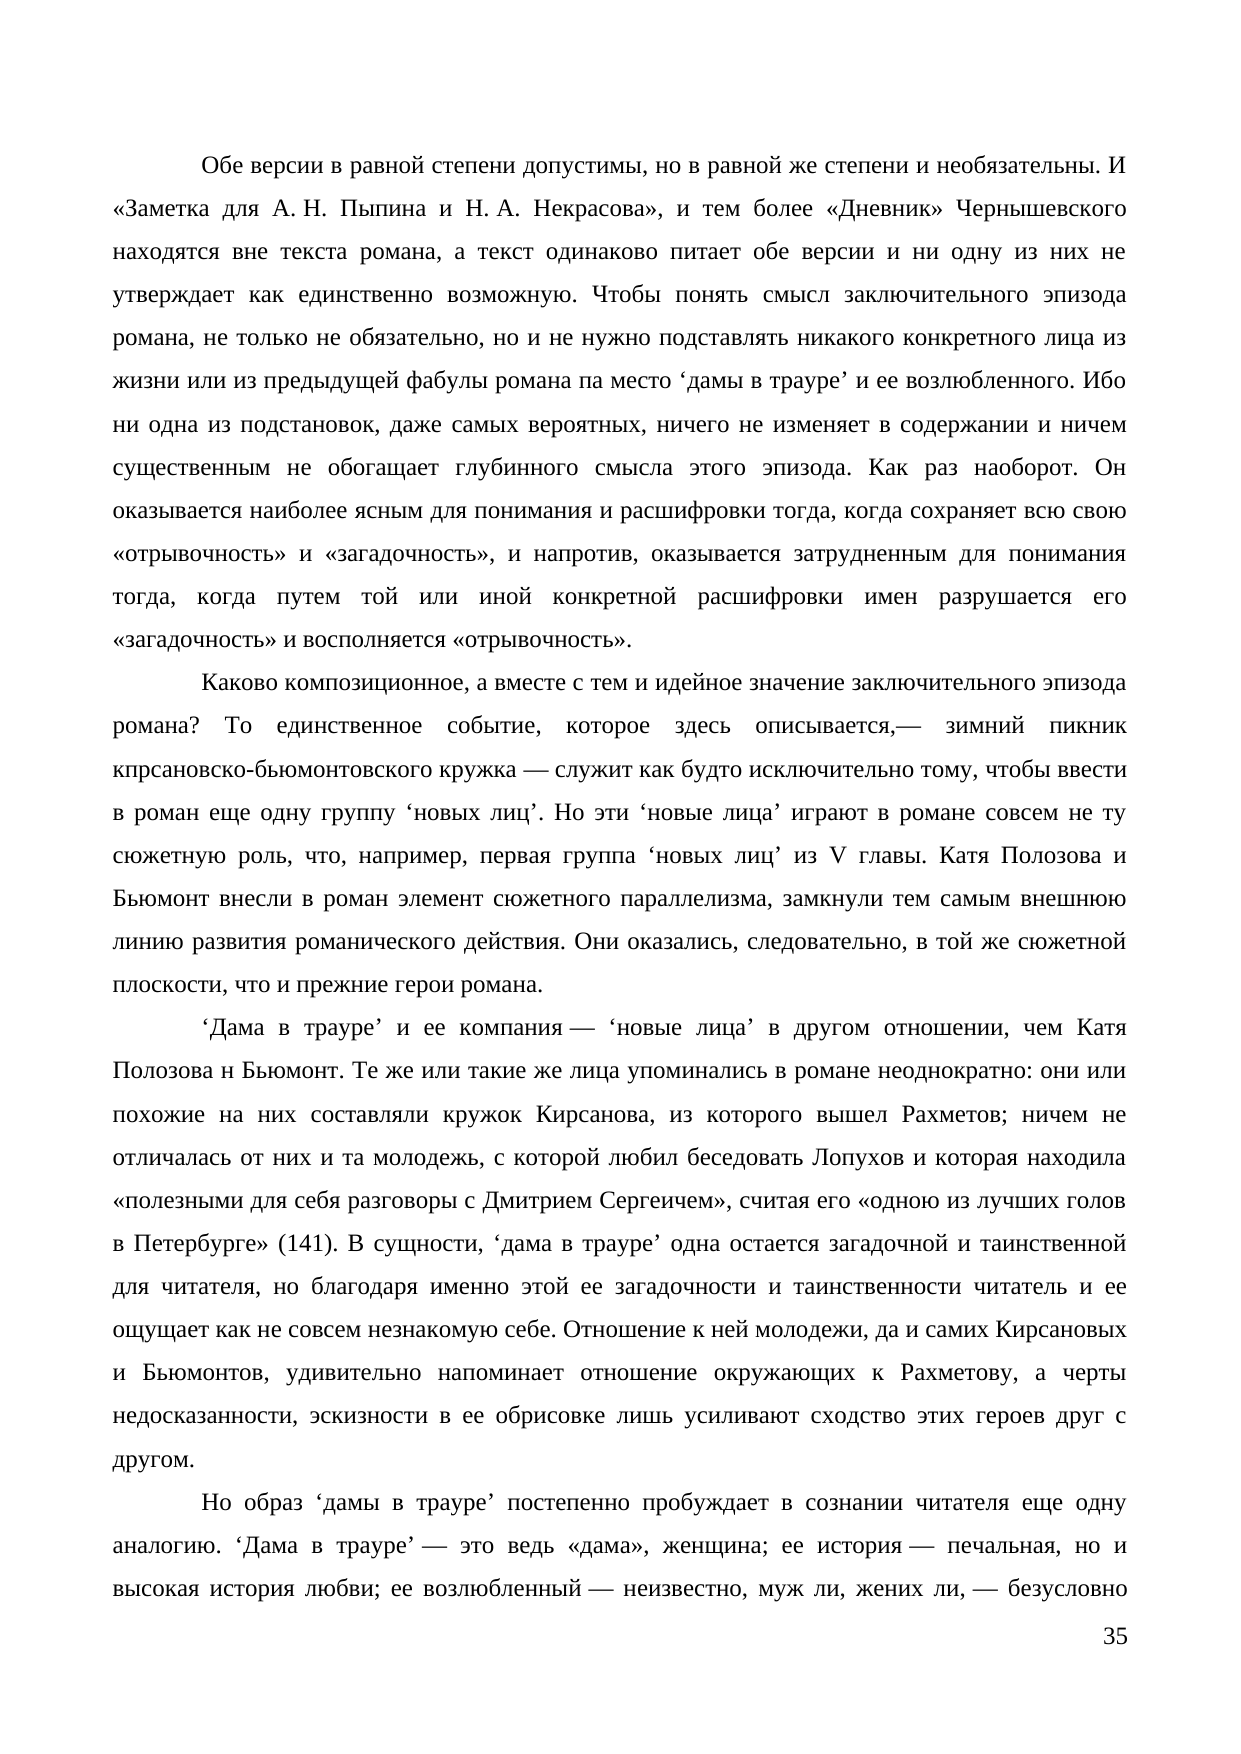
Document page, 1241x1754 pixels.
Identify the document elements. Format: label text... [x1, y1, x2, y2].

text Обе версии в равной степени допустимы, но в равной же степени и необязательны. И «Заметка для А. Н. Пыпина и Н. А. Некрасова», и тем более «Дневник» Чернышевского находятся вне текста романа, а текст одинаково питает обе версии и ни одну из них не утверждает как единственно возможную. Чтобы понять смысл заключительного эпизода романа, не только не обязательно, но и не нужно подставлять никакого конкретного лица из жизни или из предыдущей фабулы романа па место ‘дамы в трауре’ и ее возлюбленного. Ибо ни одна из подстановок, даже самых вероятных, ничего не изменяет в содержании и ничем существенным не обогащает глубинного смысла этого эпизода. Как раз наоборот. Он оказывается наиболее ясным для понимания и расшифровки тогда, когда сохраняет всю свою «отрывочность» и «загадочность», и напротив, оказывается затрудненным для понимания тогда, когда путем той или иной конкретной расшифровки имен разрушается его «загадочность» и восполняется «отрывочность». [112, 150, 1128, 653]
text ‘Дама в трауре’ и ее компания — ‘новые лица’ в другом отношении, чем Катя Полозова н Бьюмонт. Те же или такие же лица упоминались в романе неоднократно: они или похожие на них составляли кружок Кирсанова, из которого вышел Рахметов; ничем не отличалась от них и та молодежь, с которой любил беседовать Лопухов и которая находила «полезными для себя разговоры с Дмитрием Сергеичем», считая его «одною из лучших голов в Петербурге» (141). В сущности, ‘дама в трауре’ одна остается загадочной и таинственной для читателя, но благодаря именно этой ее загадочности и таинственности читатель и ее ощущает как не совсем незнакомую себе. Отношение к ней молодежи, да и самих Кирсановых и Бьюмонтов, удивительно напоминает отношение окружающих к Рахметову, а черты недосказанности, эскизности в ее обрисовке лишь усиливают сходство этих героев друг с другом. [112, 1012, 1128, 1472]
text Каково композиционное, а вместе с тем и идейное значение заключительного эпизода романа? То единственное событие, которое здесь описывается,— зимний пикник кпрсановско-бьюмонтовского кружка — служит как будто исключительно тому, чтобы ввести в роман еще одну группу ‘новых лиц’. Но эти ‘новые лица’ играют в романе совсем не ту сюжетную роль, что, например, первая группа ‘новых лиц’ из V главы. Катя Полозова и Бьюмонт внесли в роман элемент сюжетного параллелизма, замкнули тем самым внешнюю линию развития романического действия. Они оказались, следовательно, в той же сюжетной плоскости, что и прежние герои романа. [112, 667, 1128, 998]
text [112, 1487, 1128, 1602]
